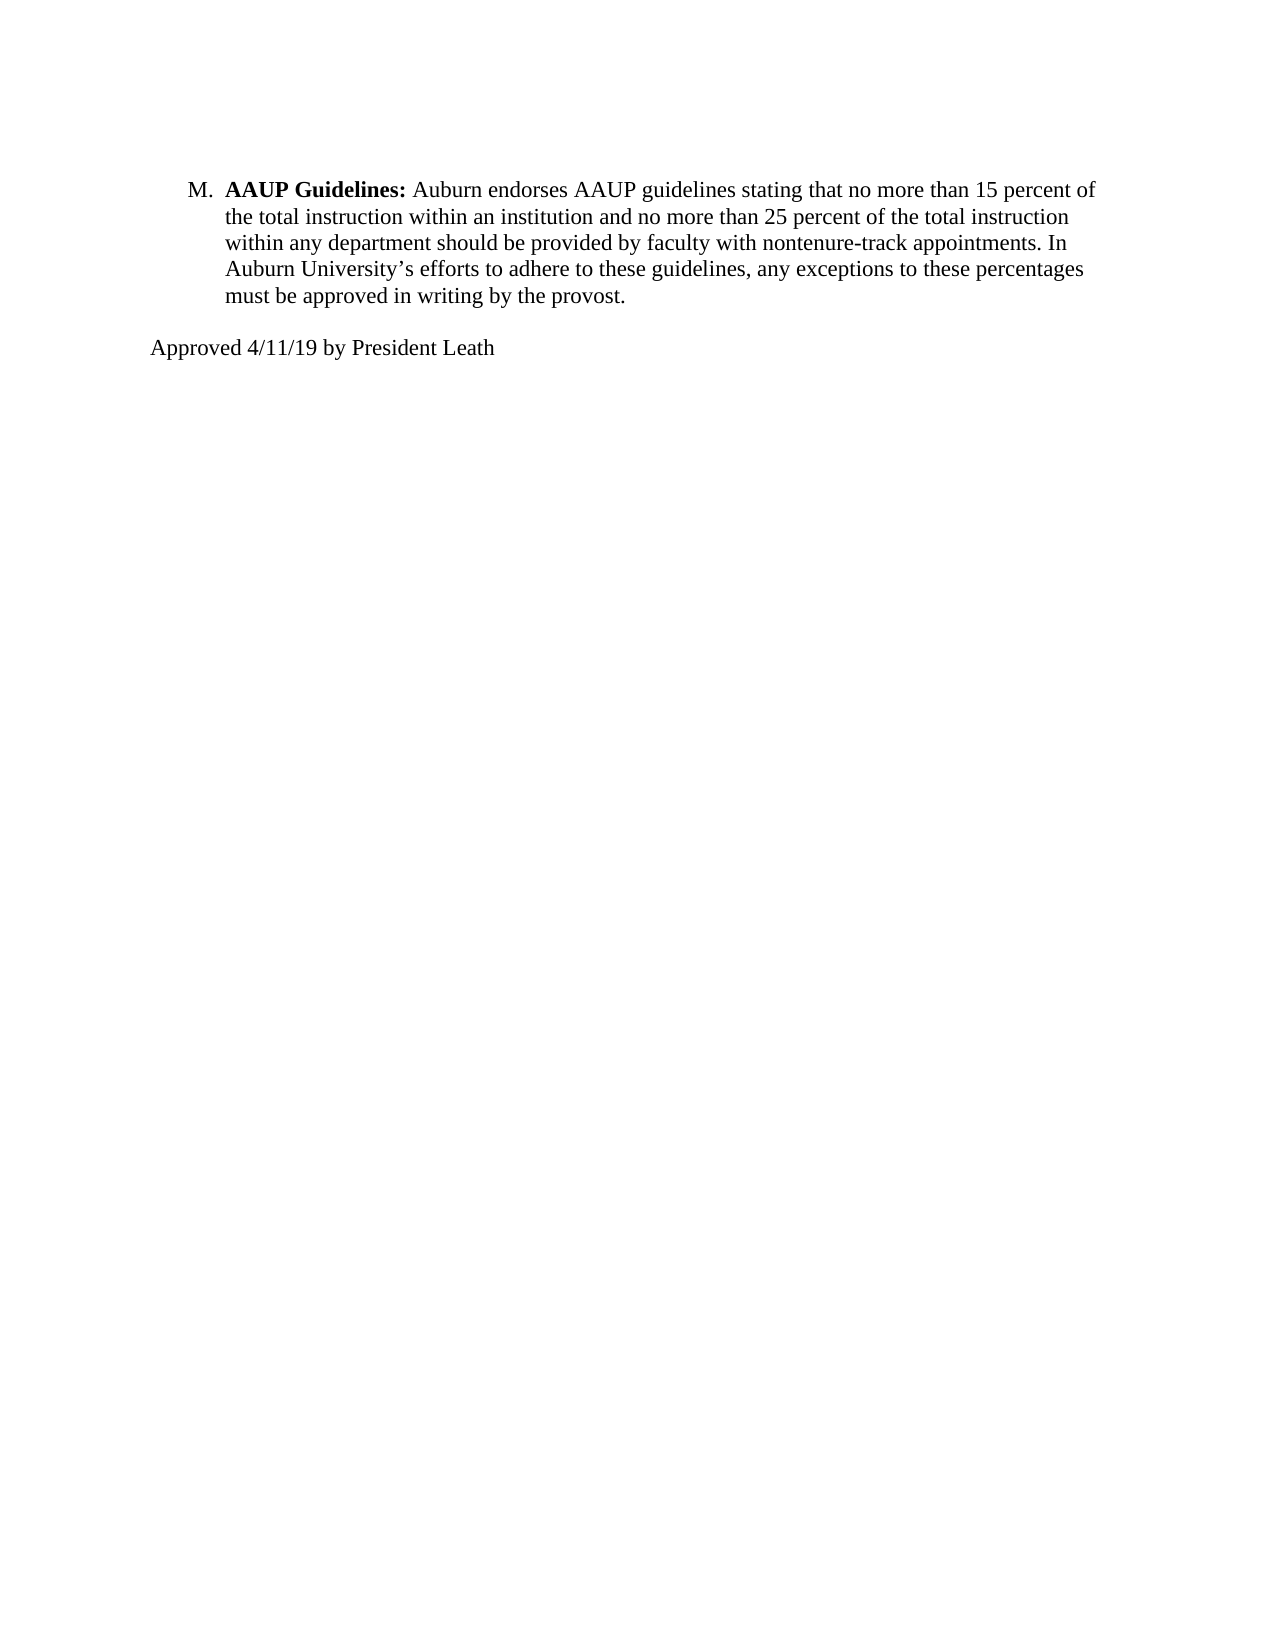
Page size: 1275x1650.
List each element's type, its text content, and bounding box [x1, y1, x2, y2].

list AAUP Guidelines: Auburn endorses AAUP guidelines stating that no more than 15 percent of the total instruction within an institution and no more than 25 percent of the total instruction within any department should be provided by faculty with nontenure-track appointments. In Auburn University’s efforts to adhere to these guidelines, any exceptions to these percentages must be approved in writing by the provost. [187, 176, 1125, 308]
text Approved 4/11/19 by President Leath [150, 334, 1125, 361]
